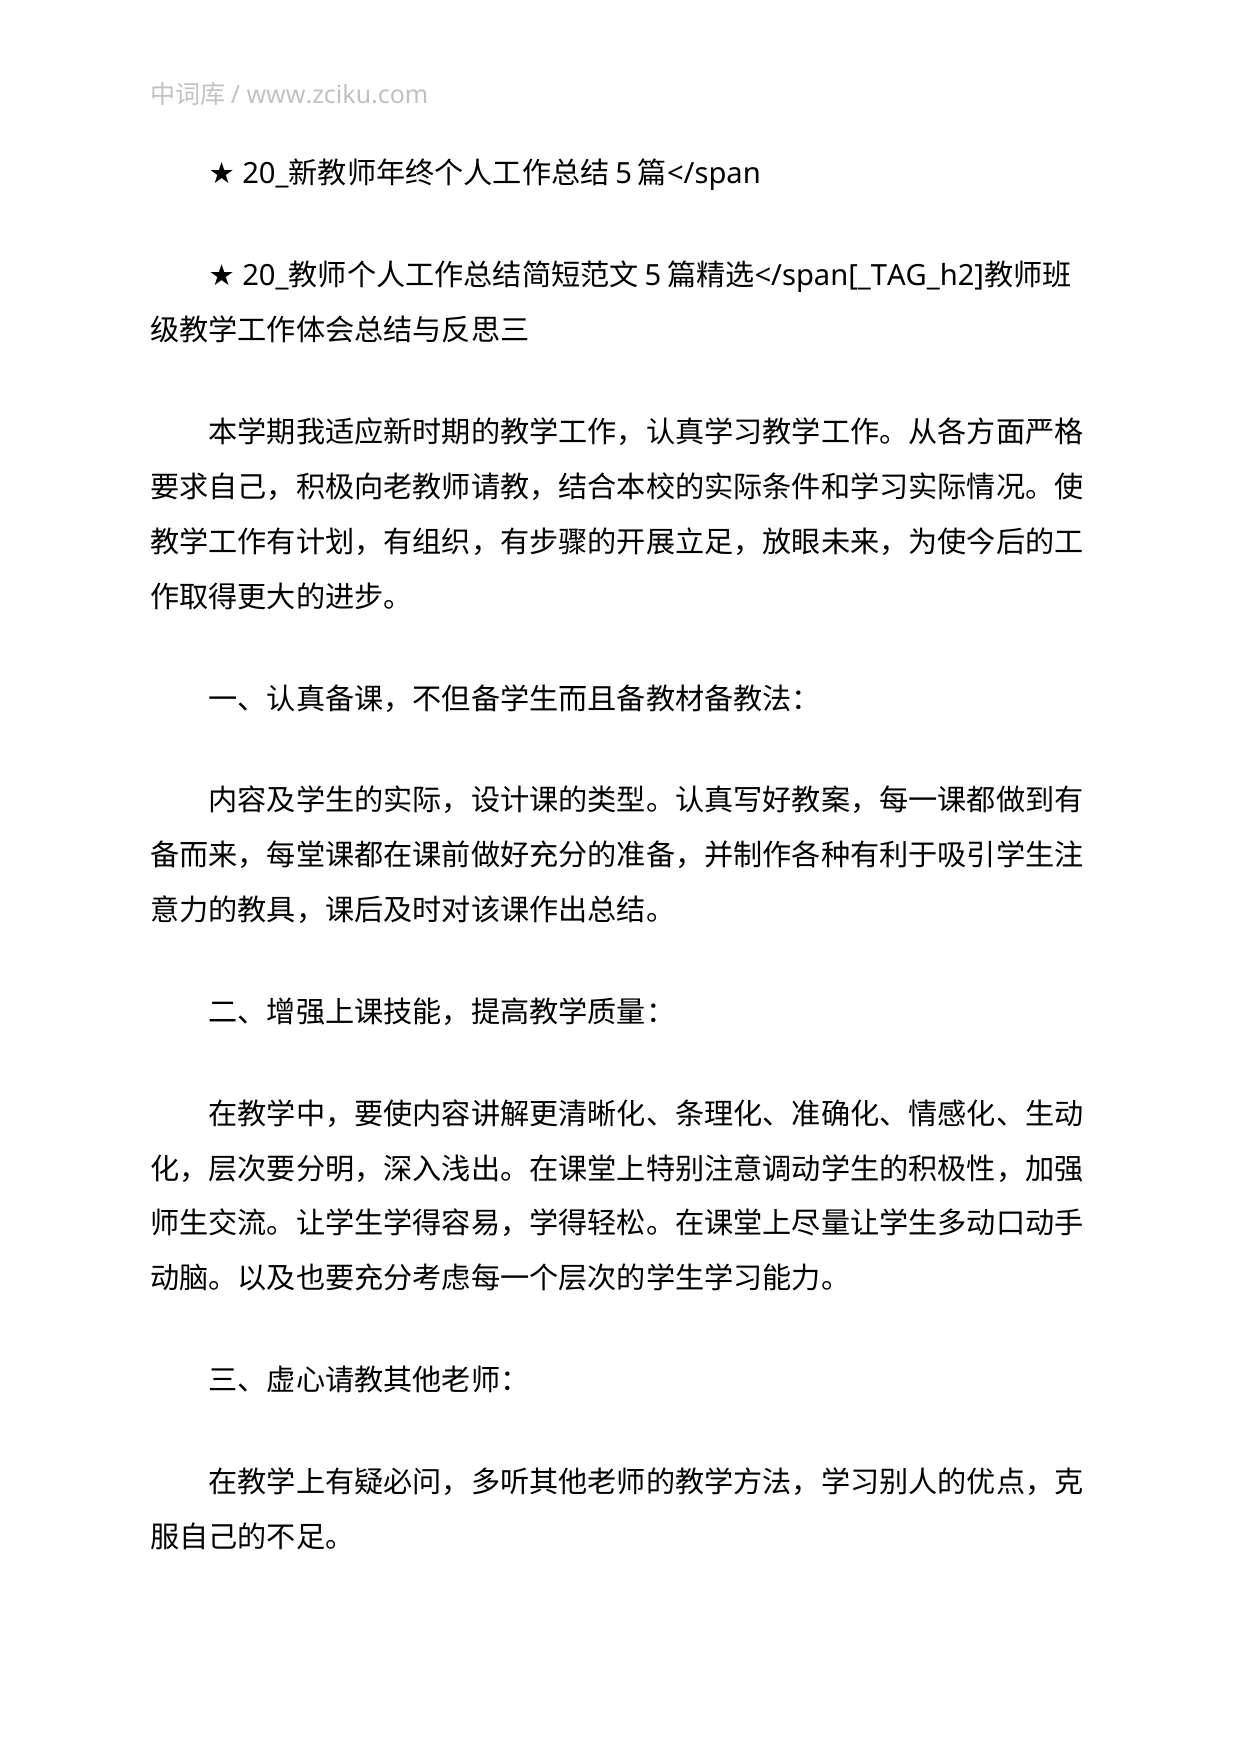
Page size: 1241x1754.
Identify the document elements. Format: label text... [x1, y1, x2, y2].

text 内容及学生的实际，设计课的类型。认真写好教案，每一课都做到有备而来，每堂课都在课前做好充分的准备，并制作各种有利于吸引学生注意力的教具，课后及时对该课作出总结。 [150, 777, 1090, 929]
text 在教学中，要使内容讲解更清晰化、条理化、准确化、情感化、生动化，层次要分明，深入浅出。在课堂上特别注意调动学生的积极性，加强师生交流。让学生学得容易，学得轻松。在课堂上尽量让学生多动口动手动脑。以及也要充分考虑每一个层次的学生学习能力。 [150, 1090, 1090, 1297]
text 二、增强上课技能，提高教学质量： [150, 988, 1090, 1031]
text 一、认真备课，不但备学生而且备教材备教法： [150, 675, 1090, 717]
text 在教学上有疑必问，多听其他老师的教学方法，学习别人的优点，克服自己的不足。 [150, 1458, 1090, 1556]
text ★ 20_新教师年终个人工作总结5篇</span [150, 150, 1090, 192]
text 三、虚心请教其他老师： [150, 1357, 1090, 1399]
text ★ 20_教师个人工作总结简短范文5篇精选</span[_TAG_h2]教师班级教学工作体会总结与反思三 [150, 252, 1090, 349]
text 本学期我适应新时期的教学工作，认真学习教学工作。从各方面严格要求自己，积极向老教师请教，结合本校的实际条件和学习实际情况。使教学工作有计划，有组织，有步骤的开展立足，放眼未来，为使今后的工作取得更大的进步。 [150, 409, 1090, 616]
